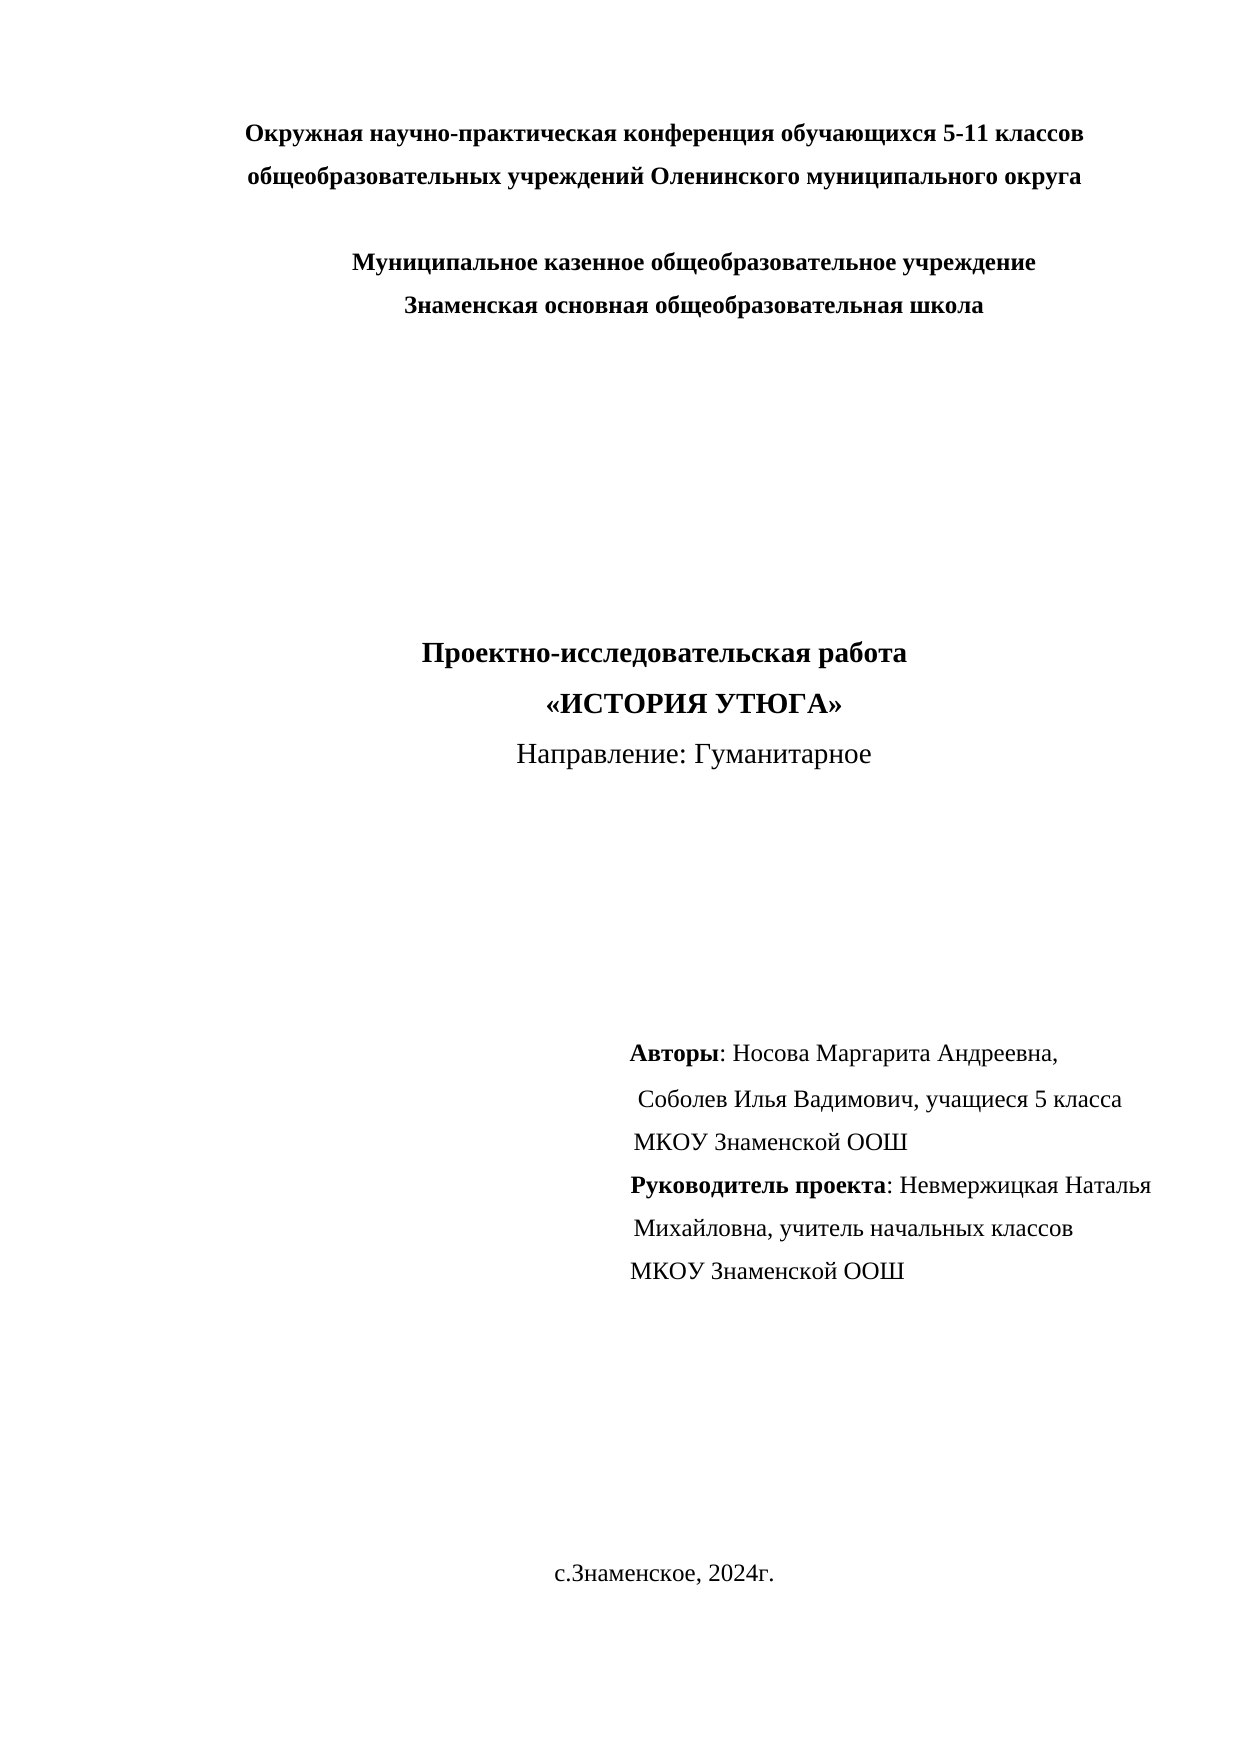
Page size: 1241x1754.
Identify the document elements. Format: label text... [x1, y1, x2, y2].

text Окружная научно-практическая конференция обучающихся 5-11 классов [177, 118, 1152, 147]
text «ИСТОРИЯ УТЮГА» [177, 686, 1152, 719]
text Михайловна, учитель начальных классов [177, 1213, 1152, 1242]
text Муниципальное казенное общеобразовательное учреждение [177, 247, 1152, 276]
text Проектно-исследовательская работа [177, 636, 1152, 669]
text МКОУ Знаменской ООШ [177, 1127, 1152, 1156]
text общеобразовательных учреждений Оленинского муниципального округа [177, 161, 1152, 190]
text Соболев Илья Вадимович, учащиеся 5 класса [177, 1084, 1152, 1112]
text Направление: Гуманитарное [177, 736, 1152, 770]
text Авторы: Носова Маргарита Андреевна, [177, 1038, 1152, 1067]
text МКОУ Знаменской ООШ [177, 1256, 1152, 1285]
text Знаменская основная общеобразовательная школа [177, 291, 1152, 319]
text Руководитель проекта: Невмержицкая Наталья [177, 1170, 1152, 1199]
text с.Знаменское, 2024г. [177, 1558, 1152, 1587]
